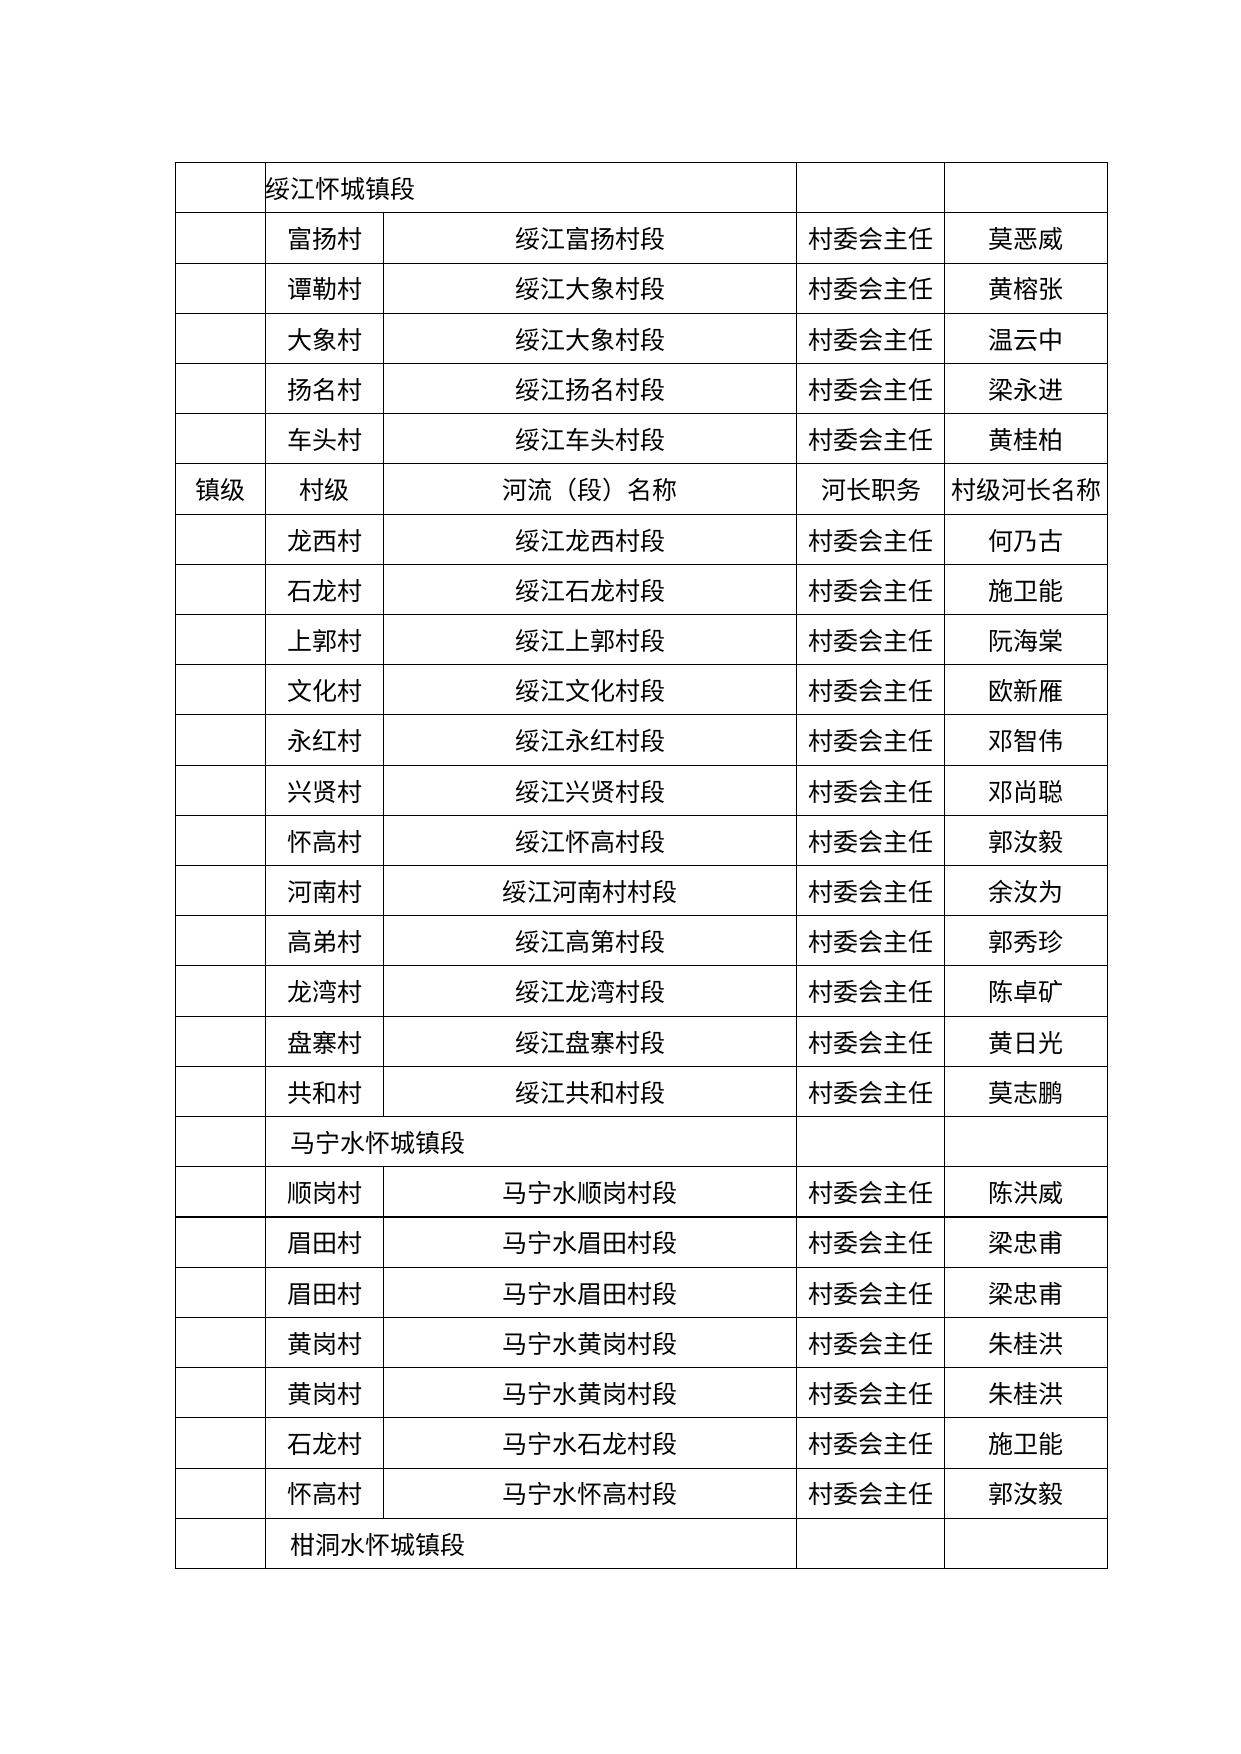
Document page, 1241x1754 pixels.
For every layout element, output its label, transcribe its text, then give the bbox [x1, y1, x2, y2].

table_cell 大象村 [266, 314, 383, 363]
table_cell 黄岗村 [266, 1318, 383, 1367]
table_cell 绥江永红村段 [384, 715, 796, 764]
table_cell 村委会主任 [797, 866, 944, 915]
table_cell 河流（段）名称 [384, 464, 796, 513]
table_cell 施卫能 [945, 1418, 1107, 1467]
table_cell [797, 1117, 944, 1166]
table_cell 马宁水石龙村段 [384, 1418, 796, 1467]
table_cell [176, 1418, 265, 1467]
table_cell 绥江大象村段 [384, 264, 796, 313]
table_cell 盘寨村 [266, 1017, 383, 1066]
table_cell 村委会主任 [797, 1368, 944, 1417]
table_cell 绥江石龙村段 [384, 565, 796, 614]
table_cell [176, 1469, 265, 1518]
table_cell 村委会主任 [797, 314, 944, 363]
table_cell 欧新雁 [945, 665, 1107, 714]
table_cell 村级 [266, 464, 383, 513]
table_cell 邓智伟 [945, 715, 1107, 764]
table_cell 村委会主任 [797, 766, 944, 815]
table_cell [176, 665, 265, 714]
table_cell 村委会主任 [797, 515, 944, 564]
table_cell 温云中 [945, 314, 1107, 363]
table_cell 陈洪威 [945, 1167, 1107, 1216]
table_cell [176, 1167, 265, 1216]
table_cell [176, 364, 265, 413]
table_cell [176, 816, 265, 865]
table_cell [176, 715, 265, 764]
table_cell 郭汝毅 [945, 816, 1107, 865]
table_cell 谭勒村 [266, 264, 383, 313]
table_cell 村委会主任 [797, 264, 944, 313]
table_cell [176, 1268, 265, 1317]
table_cell 村委会主任 [797, 1268, 944, 1317]
table_cell [176, 866, 265, 915]
table_cell 马宁水黄岗村段 [384, 1368, 796, 1417]
table_cell 黄岗村 [266, 1368, 383, 1417]
table_cell 村委会主任 [797, 715, 944, 764]
table_cell [176, 213, 265, 262]
table_cell [176, 515, 265, 564]
table_cell [945, 163, 1107, 212]
table_cell 马宁水眉田村段 [384, 1218, 796, 1267]
table_cell 马宁水顺岗村段 [384, 1167, 796, 1216]
table_cell 朱桂洪 [945, 1318, 1107, 1367]
table_cell 永红村 [266, 715, 383, 764]
table_cell 高弟村 [266, 916, 383, 965]
table_cell 龙湾村 [266, 966, 383, 1016]
table_cell 镇级 [176, 464, 265, 513]
table_cell [945, 1519, 1107, 1568]
table_cell 梁忠甫 [945, 1218, 1107, 1267]
table_cell 绥江上郭村段 [384, 615, 796, 664]
table_cell 绥江怀高村段 [384, 816, 796, 865]
table_cell 共和村 [266, 1067, 383, 1116]
table_cell 何乃古 [945, 515, 1107, 564]
table_cell 阮海棠 [945, 615, 1107, 664]
table_cell 村委会主任 [797, 615, 944, 664]
table_cell 马宁水怀城镇段 [266, 1117, 796, 1166]
table_cell 黄桂柏 [945, 414, 1107, 463]
table_cell [797, 1519, 944, 1568]
table_cell 村委会主任 [797, 1167, 944, 1216]
table_cell 施卫能 [945, 565, 1107, 614]
table_cell 郭汝毅 [945, 1469, 1107, 1518]
table_cell 莫恶威 [945, 213, 1107, 262]
table_cell 绥江大象村段 [384, 314, 796, 363]
table_cell 绥江文化村段 [384, 665, 796, 714]
table_cell 村委会主任 [797, 916, 944, 965]
table_cell 河长职务 [797, 464, 944, 513]
table_cell 石龙村 [266, 1418, 383, 1467]
table_cell 柑洞水怀城镇段 [266, 1519, 796, 1568]
table_cell [176, 314, 265, 363]
table_cell [176, 414, 265, 463]
table_cell 朱桂洪 [945, 1368, 1107, 1417]
table_cell 石龙村 [266, 565, 383, 614]
table_cell 绥江车头村段 [384, 414, 796, 463]
table_cell 村委会主任 [797, 364, 944, 413]
table_cell [797, 163, 944, 212]
table_cell 绥江龙湾村段 [384, 966, 796, 1016]
table_cell 村委会主任 [797, 1469, 944, 1518]
table_cell [176, 1368, 265, 1417]
table_cell 马宁水眉田村段 [384, 1268, 796, 1317]
table_cell [176, 1067, 265, 1116]
table_cell 绥江共和村段 [384, 1067, 796, 1116]
table_cell 村委会主任 [797, 1418, 944, 1467]
table_cell [176, 264, 265, 313]
table_cell [176, 1017, 265, 1066]
table_cell [176, 565, 265, 614]
table_cell [176, 163, 265, 212]
table_cell 黄榕张 [945, 264, 1107, 313]
table_cell 扬名村 [266, 364, 383, 413]
table_cell 村委会主任 [797, 414, 944, 463]
table_cell [176, 966, 265, 1016]
table_cell 梁忠甫 [945, 1268, 1107, 1317]
table_cell 村委会主任 [797, 1318, 944, 1367]
table_cell 黄日光 [945, 1017, 1107, 1066]
table_cell 村委会主任 [797, 966, 944, 1016]
table_cell 梁永进 [945, 364, 1107, 413]
table_cell [176, 1318, 265, 1367]
table_cell 村委会主任 [797, 565, 944, 614]
table_cell 顺岗村 [266, 1167, 383, 1216]
table_cell 绥江怀城镇段 [266, 163, 796, 212]
table_cell 车头村 [266, 414, 383, 463]
table_cell [945, 1117, 1107, 1166]
table_cell 眉田村 [266, 1268, 383, 1317]
table_cell 龙西村 [266, 515, 383, 564]
table_cell 马宁水怀高村段 [384, 1469, 796, 1518]
table_cell [176, 916, 265, 965]
table_cell 绥江扬名村段 [384, 364, 796, 413]
table_cell 绥江盘寨村段 [384, 1017, 796, 1066]
table_cell 村委会主任 [797, 665, 944, 714]
table_cell 绥江龙西村段 [384, 515, 796, 564]
table_cell 村委会主任 [797, 1017, 944, 1066]
table_cell 绥江高第村段 [384, 916, 796, 965]
table_cell 村委会主任 [797, 213, 944, 262]
table_cell 马宁水黄岗村段 [384, 1318, 796, 1367]
table_cell [176, 1117, 265, 1166]
table_cell 邓尚聪 [945, 766, 1107, 815]
table_cell 上郭村 [266, 615, 383, 664]
table_cell 河南村 [266, 866, 383, 915]
table_cell 村委会主任 [797, 816, 944, 865]
table_cell 莫志鹏 [945, 1067, 1107, 1116]
table_cell 绥江河南村村段 [384, 866, 796, 915]
table_cell 眉田村 [266, 1218, 383, 1267]
table_cell 怀高村 [266, 1469, 383, 1518]
table_cell 郭秀珍 [945, 916, 1107, 965]
table_cell [176, 1519, 265, 1568]
table_cell 村委会主任 [797, 1067, 944, 1116]
table_cell 绥江富扬村段 [384, 213, 796, 262]
table_cell 余汝为 [945, 866, 1107, 915]
table_cell 富扬村 [266, 213, 383, 262]
table_cell [176, 766, 265, 815]
table_cell 陈卓矿 [945, 966, 1107, 1016]
table_cell 文化村 [266, 665, 383, 714]
table_cell 村委会主任 [797, 1218, 944, 1267]
table_cell 怀高村 [266, 816, 383, 865]
table_cell [176, 615, 265, 664]
table_cell 绥江兴贤村段 [384, 766, 796, 815]
table_cell 兴贤村 [266, 766, 383, 815]
table_cell 村级河长名称 [945, 464, 1107, 513]
table_cell [176, 1218, 265, 1267]
